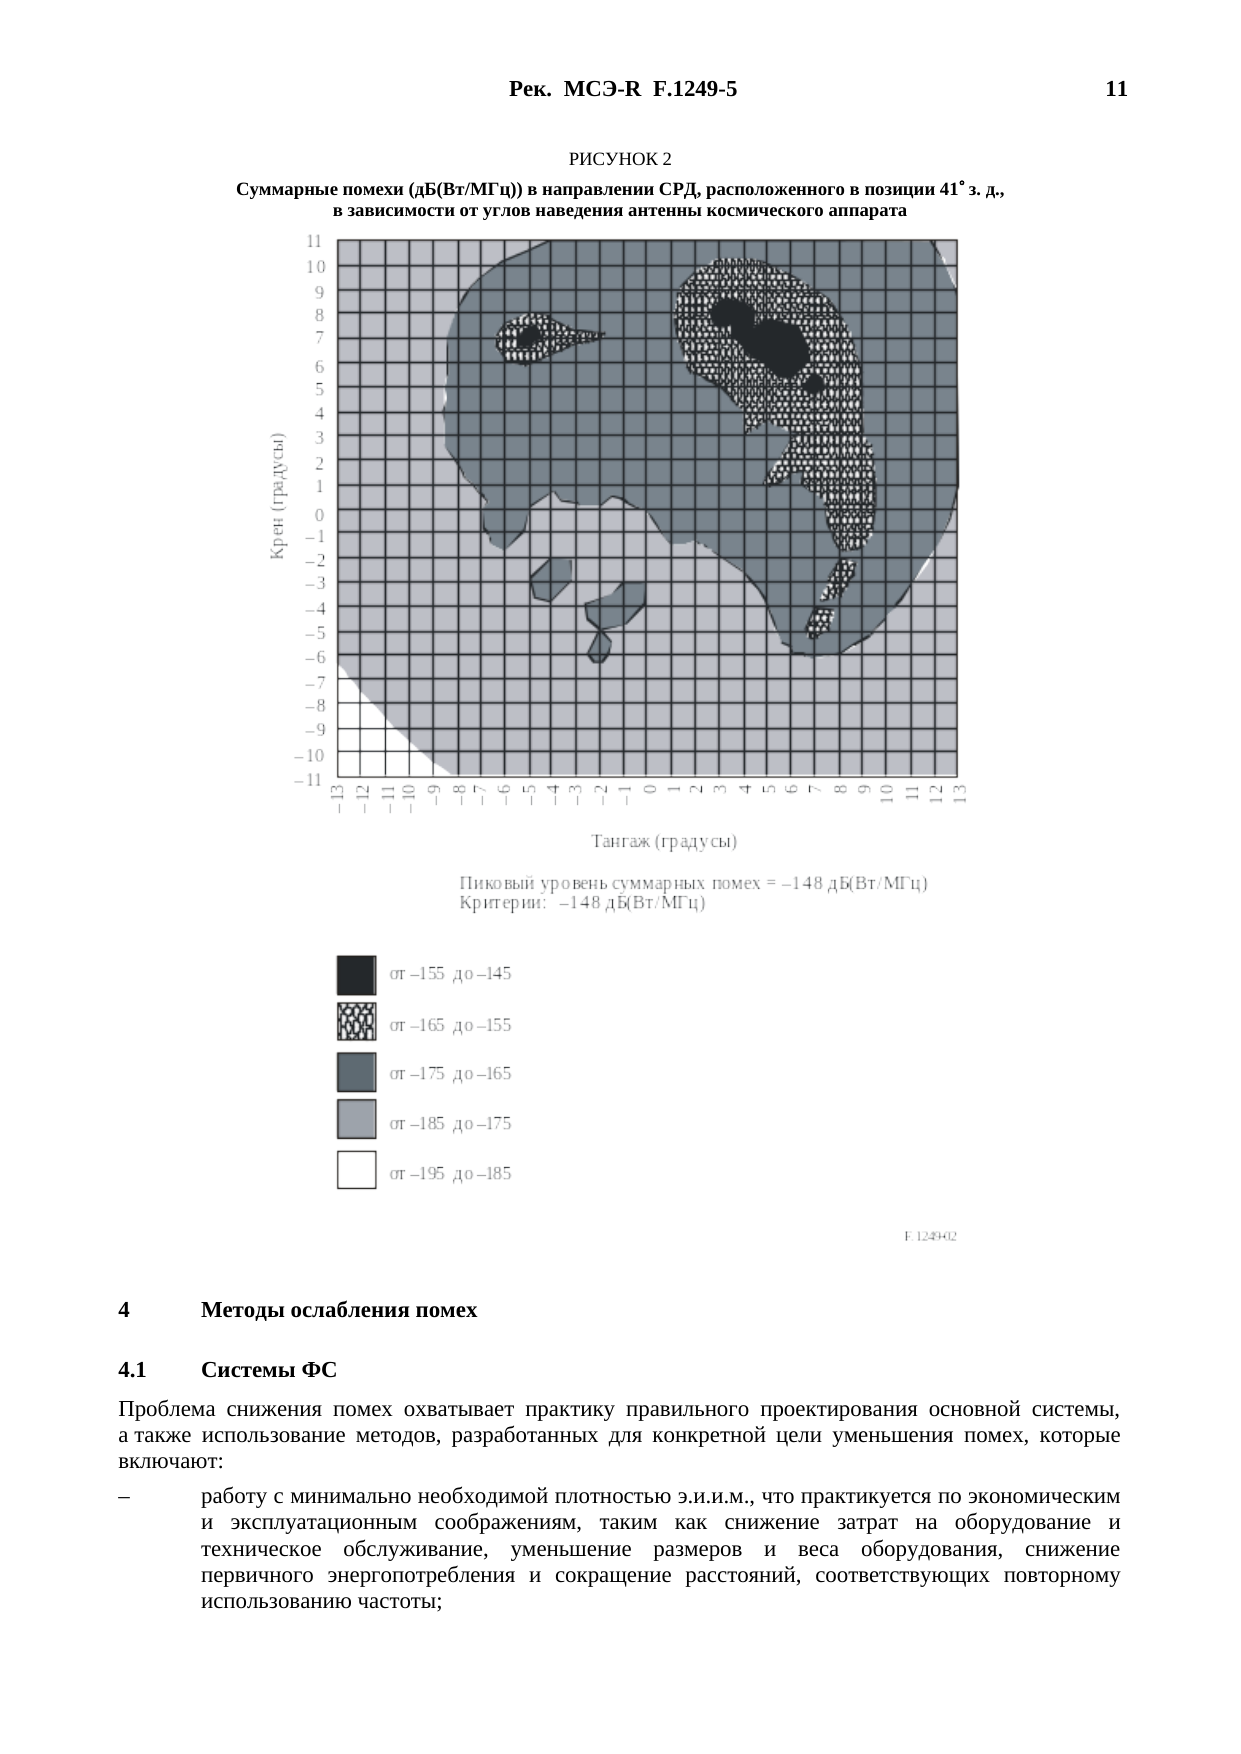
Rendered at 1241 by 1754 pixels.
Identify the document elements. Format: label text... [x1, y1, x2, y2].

subtitle 4.1 Системы ФС [118, 1356, 1122, 1382]
subtitle 4 Методы ослабления помех [118, 1296, 1122, 1322]
text – работу с минимально необходимой плотностью э.и.и.м., что практикуется по экономическим и эксплуатационным соображениям, таким как снижение затрат на оборудование и техническое обслуживание, уменьшение размеров и веса оборудования, снижение первичного энергопотребления и сокращение расстояний, соответствующих повторному использованию частоты; [118, 1482, 1122, 1614]
text Проблема снижения помех охватывает практику правильного проектирования основной системы, а также использование методов, разработанных для конкретной цели уменьшения помех, которые включают: [118, 1394, 1122, 1474]
title Суммарные помехи (дБ(Вт/МГц)) в направлении СРД, расположенного в позиции 41 з. д., в зависимости от углов наведения антенны космического аппарата [118, 178, 1122, 221]
text РИСУНОК 2 [118, 148, 1122, 169]
